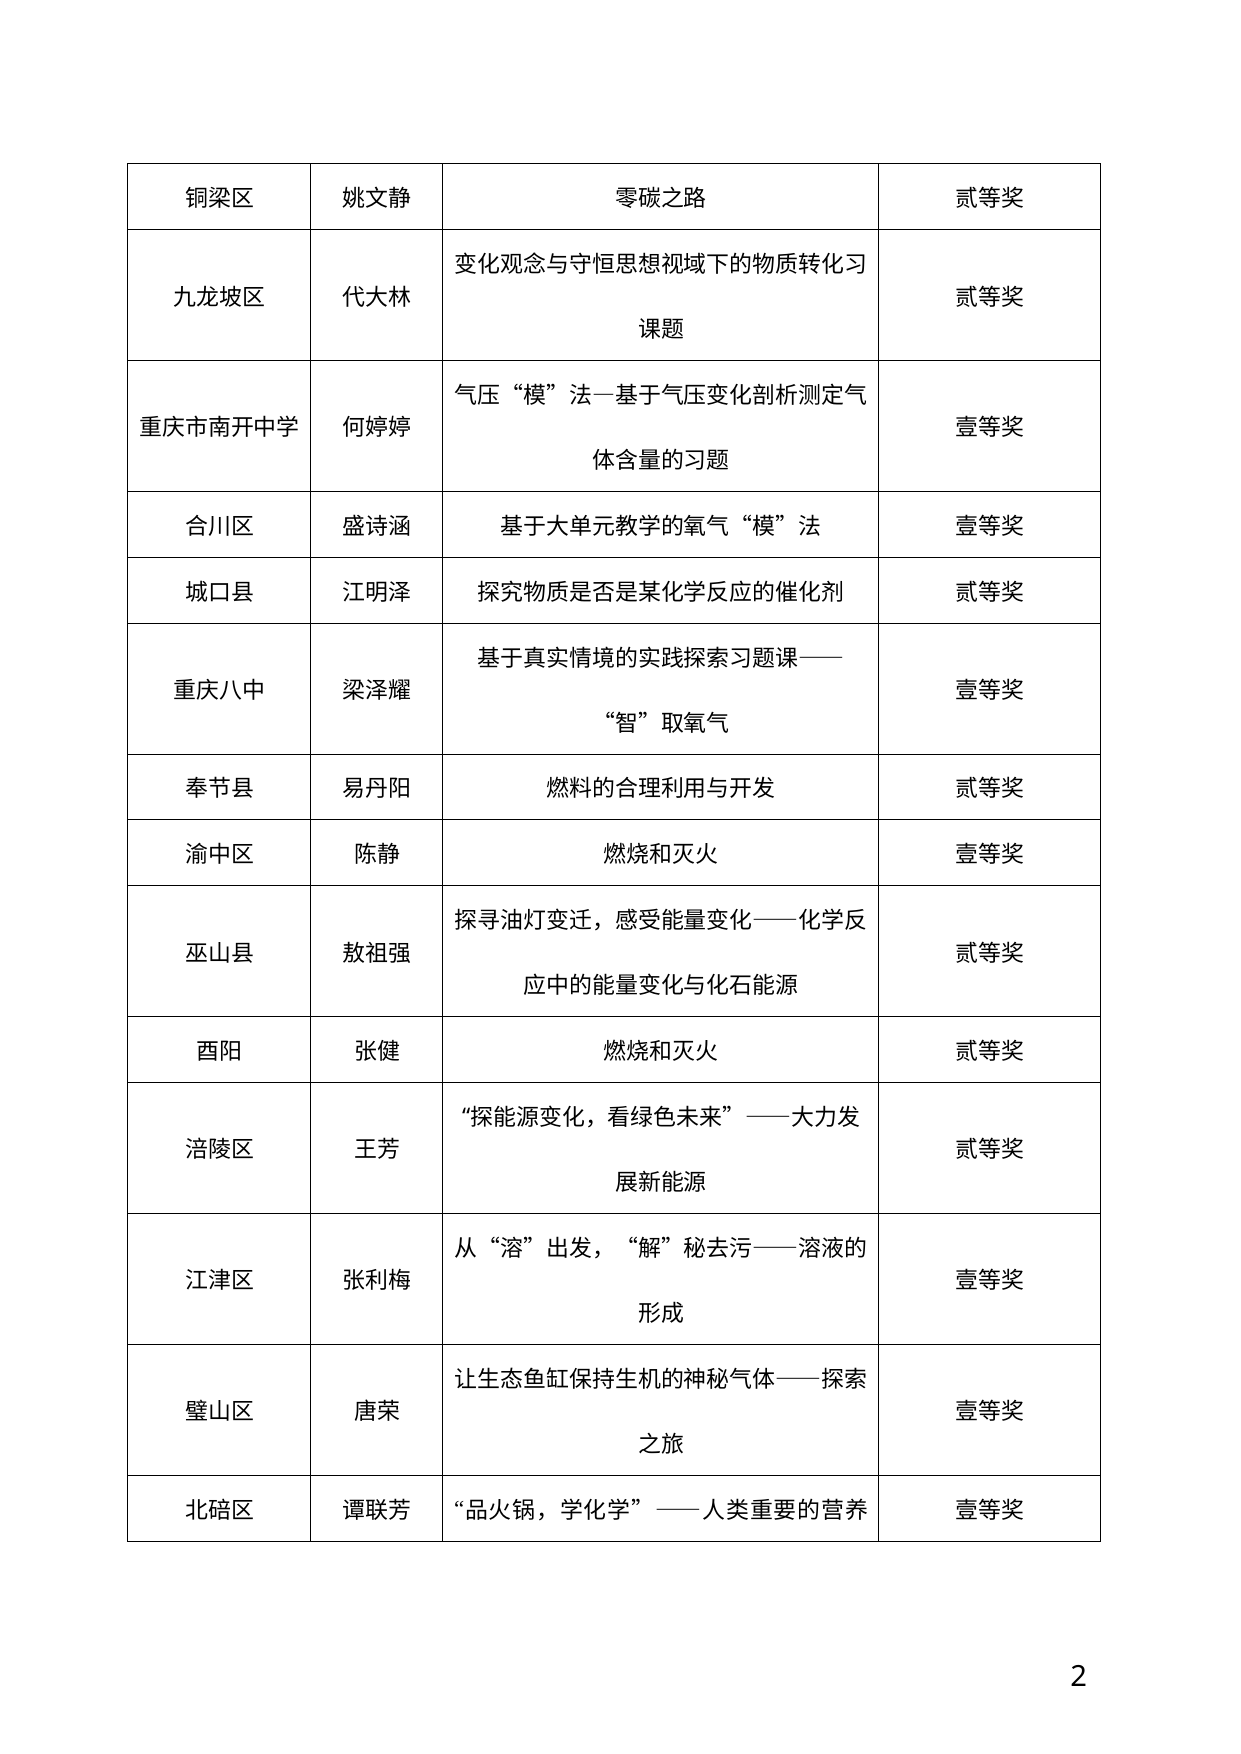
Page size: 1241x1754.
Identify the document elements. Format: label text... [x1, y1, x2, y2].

table_cell 城口县 [128, 558, 310, 623]
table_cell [443, 1476, 878, 1541]
table_cell 壹等奖 [879, 492, 1100, 557]
table_cell 变化观念与守恒思想视域下的物质转化习课题 [443, 230, 878, 360]
table_cell 江明泽 [311, 558, 442, 623]
table_cell 贰等奖 [879, 755, 1100, 819]
table_cell 渝中区 [128, 820, 310, 885]
table_cell 壹等奖 [879, 1214, 1100, 1344]
table_cell 燃烧和灭火 [443, 1017, 878, 1082]
table_cell 壹等奖 [879, 1345, 1100, 1474]
table_cell 酉阳 [128, 1017, 310, 1082]
table_cell 燃料的合理利用与开发 [443, 755, 878, 819]
table_cell 贰等奖 [879, 886, 1100, 1016]
table_cell 代大林 [311, 230, 442, 360]
table_cell 重庆市南开中学 [128, 361, 310, 491]
table_cell 贰等奖 [879, 164, 1100, 229]
table_cell 气压“模”法—基于气压变化剖析测定气体含量的习题 [443, 361, 878, 491]
table_cell 北碚区 [128, 1476, 310, 1541]
table_cell 壹等奖 [879, 820, 1100, 885]
table_cell 张利梅 [311, 1214, 442, 1344]
table_cell 合川区 [128, 492, 310, 557]
table_cell 贰等奖 [879, 1083, 1100, 1213]
table_cell 壹等奖 [879, 624, 1100, 753]
table_cell 梁泽耀 [311, 624, 442, 753]
table_cell “探能源变化，看绿色未来”——大力发展新能源 [443, 1083, 878, 1213]
table_cell 重庆八中 [128, 624, 310, 753]
table_cell 谭联芳 [311, 1476, 442, 1541]
table_cell 奉节县 [128, 755, 310, 819]
table_cell 壹等奖 [879, 361, 1100, 491]
table_cell 贰等奖 [879, 1017, 1100, 1082]
table_cell 探究物质是否是某化学反应的催化剂 [443, 558, 878, 623]
table_cell 基于真实情境的实践探索习题课——“智”取氧气 [443, 624, 878, 753]
table_cell 基于大单元教学的氧气“模”法 [443, 492, 878, 557]
table_cell 九龙坡区 [128, 230, 310, 360]
table_cell 贰等奖 [879, 230, 1100, 360]
table_cell 燃烧和灭火 [443, 820, 878, 885]
table_cell 铜梁区 [128, 164, 310, 229]
table_cell 唐荣 [311, 1345, 442, 1474]
table_cell 盛诗涵 [311, 492, 442, 557]
table_cell 让生态鱼缸保持生机的神秘气体——探索之旅 [443, 1345, 878, 1474]
table_cell 巫山县 [128, 886, 310, 1016]
table_cell 易丹阳 [311, 755, 442, 819]
table_cell 王芳 [311, 1083, 442, 1213]
table_cell 零碳之路 [443, 164, 878, 229]
table_cell 璧山区 [128, 1345, 310, 1474]
table_cell 涪陵区 [128, 1083, 310, 1213]
table_cell 姚文静 [311, 164, 442, 229]
table_cell 壹等奖 [879, 1476, 1100, 1541]
table_cell 贰等奖 [879, 558, 1100, 623]
table_cell 从“溶”出发，“解”秘去污——溶液的形成 [443, 1214, 878, 1344]
table_cell 张健 [311, 1017, 442, 1082]
table_cell 陈静 [311, 820, 442, 885]
table_cell 何婷婷 [311, 361, 442, 491]
table_cell 江津区 [128, 1214, 310, 1344]
table_cell 敖祖强 [311, 886, 442, 1016]
table_cell 探寻油灯变迁，感受能量变化——化学反应中的能量变化与化石能源 [443, 886, 878, 1016]
